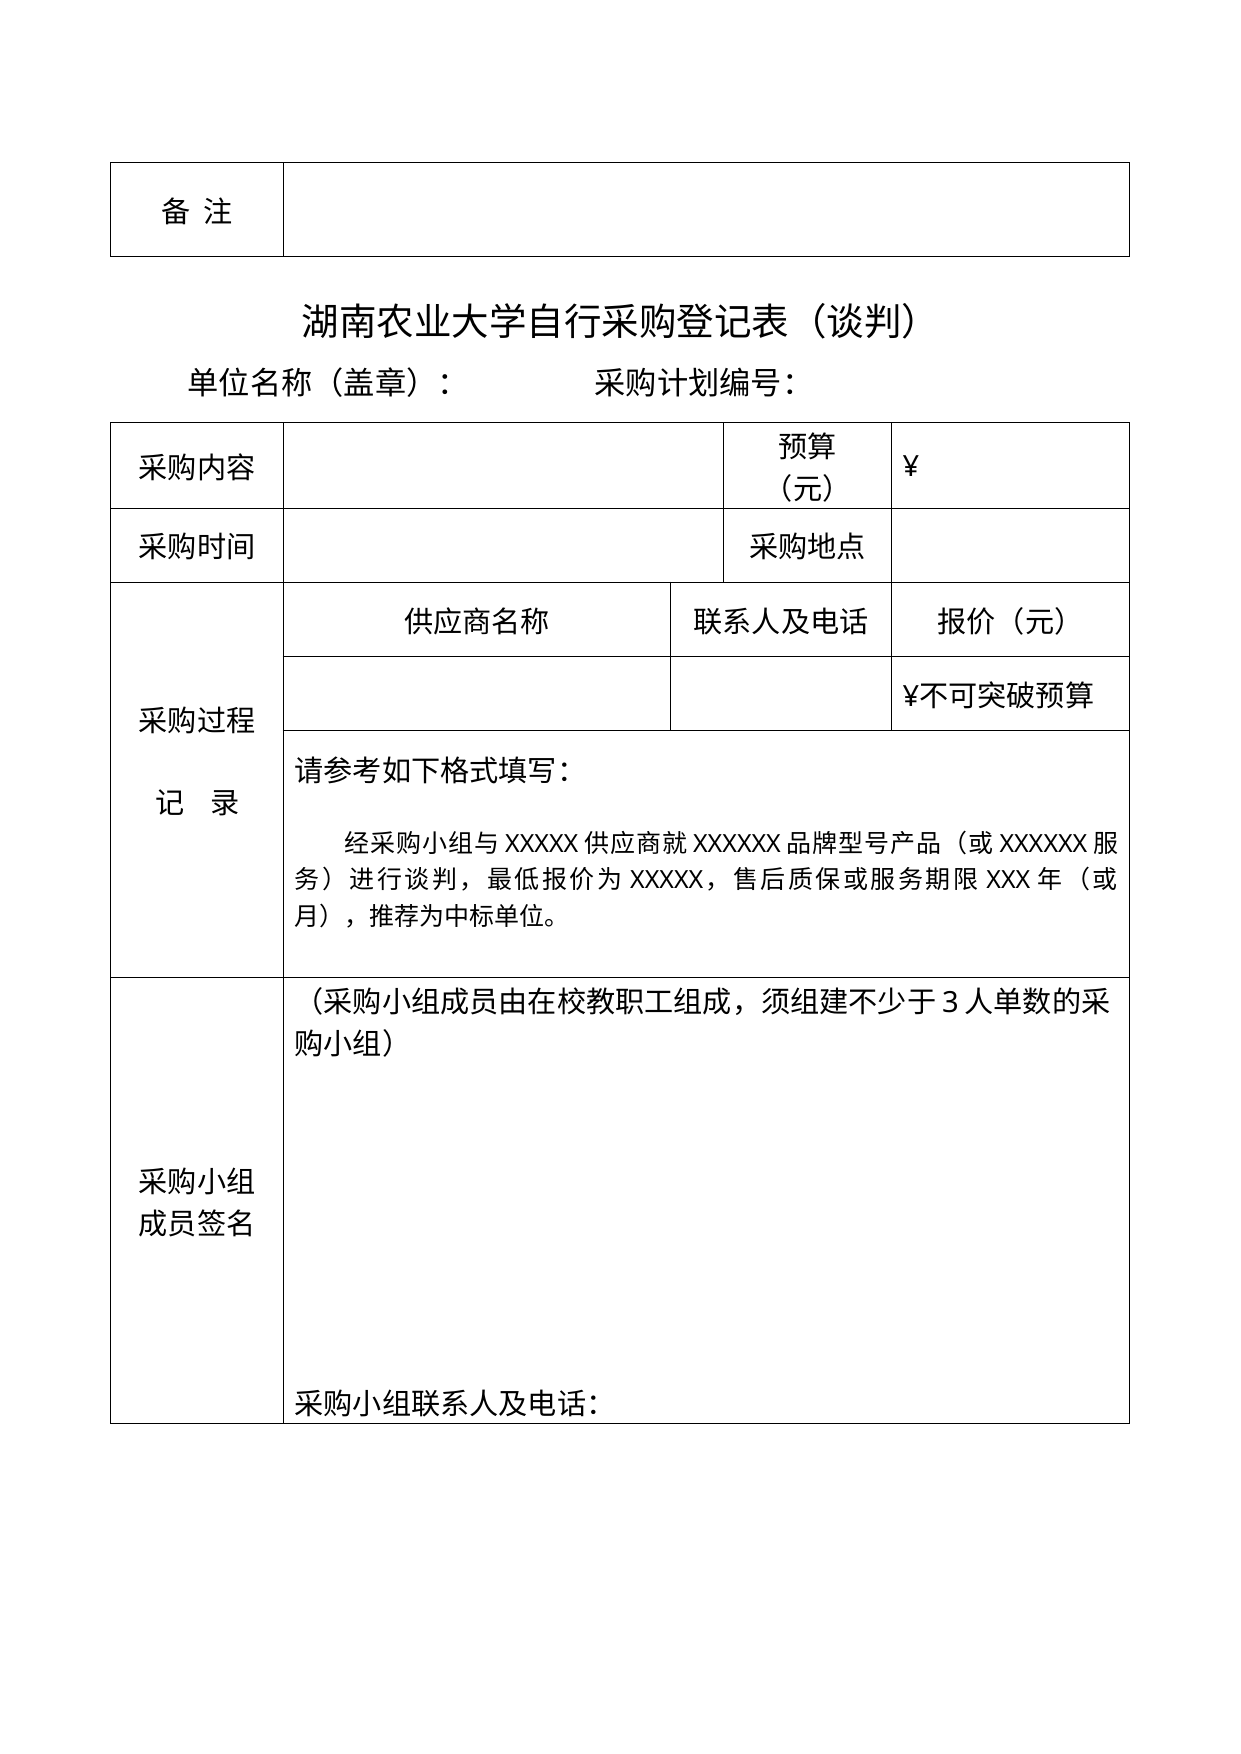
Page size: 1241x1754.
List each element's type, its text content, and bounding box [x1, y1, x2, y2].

table_cell [284, 163, 1129, 256]
text 湖南农业大学自行采购登记表（谈判） [187, 289, 1053, 347]
table_cell [671, 657, 891, 730]
table_cell 报价（元） [892, 583, 1129, 656]
table_header 采购内容 [111, 423, 283, 508]
table_cell 备 注 [111, 163, 283, 256]
table_cell ¥不可突破预算 [892, 657, 1129, 730]
table_cell 供应商名称 [284, 583, 670, 656]
table_header 预算（元） [724, 423, 891, 508]
table_cell 联系人及电话 [671, 583, 891, 656]
table_cell 采购小组 成员签名 [111, 978, 283, 1423]
table_cell [284, 657, 670, 730]
table_cell （采购小组成员由在校教职工组成，须组建不少于3人单数的采购小组） 采购小组联系人及电话： [284, 978, 1129, 1423]
table_cell 采购过程 记 录 [111, 583, 283, 977]
table_cell [892, 509, 1129, 582]
table_cell 采购时间 [111, 509, 283, 582]
table_cell 采购地点 [724, 509, 891, 582]
text 单位名称（盖章）： 采购计划编号： [187, 347, 1053, 406]
table_header [284, 423, 723, 508]
table_cell [284, 509, 723, 582]
table_header ¥ [892, 423, 1129, 508]
table_cell 请参考如下格式填写： 经采购小组与XXXXX供应商就XXXXXX品牌型号产品（或XXXXXX服务）进行谈判，最低报价为XXXXX，售后质保或服务期限XXX年（或月），推荐为中标单位。 [284, 731, 1129, 977]
